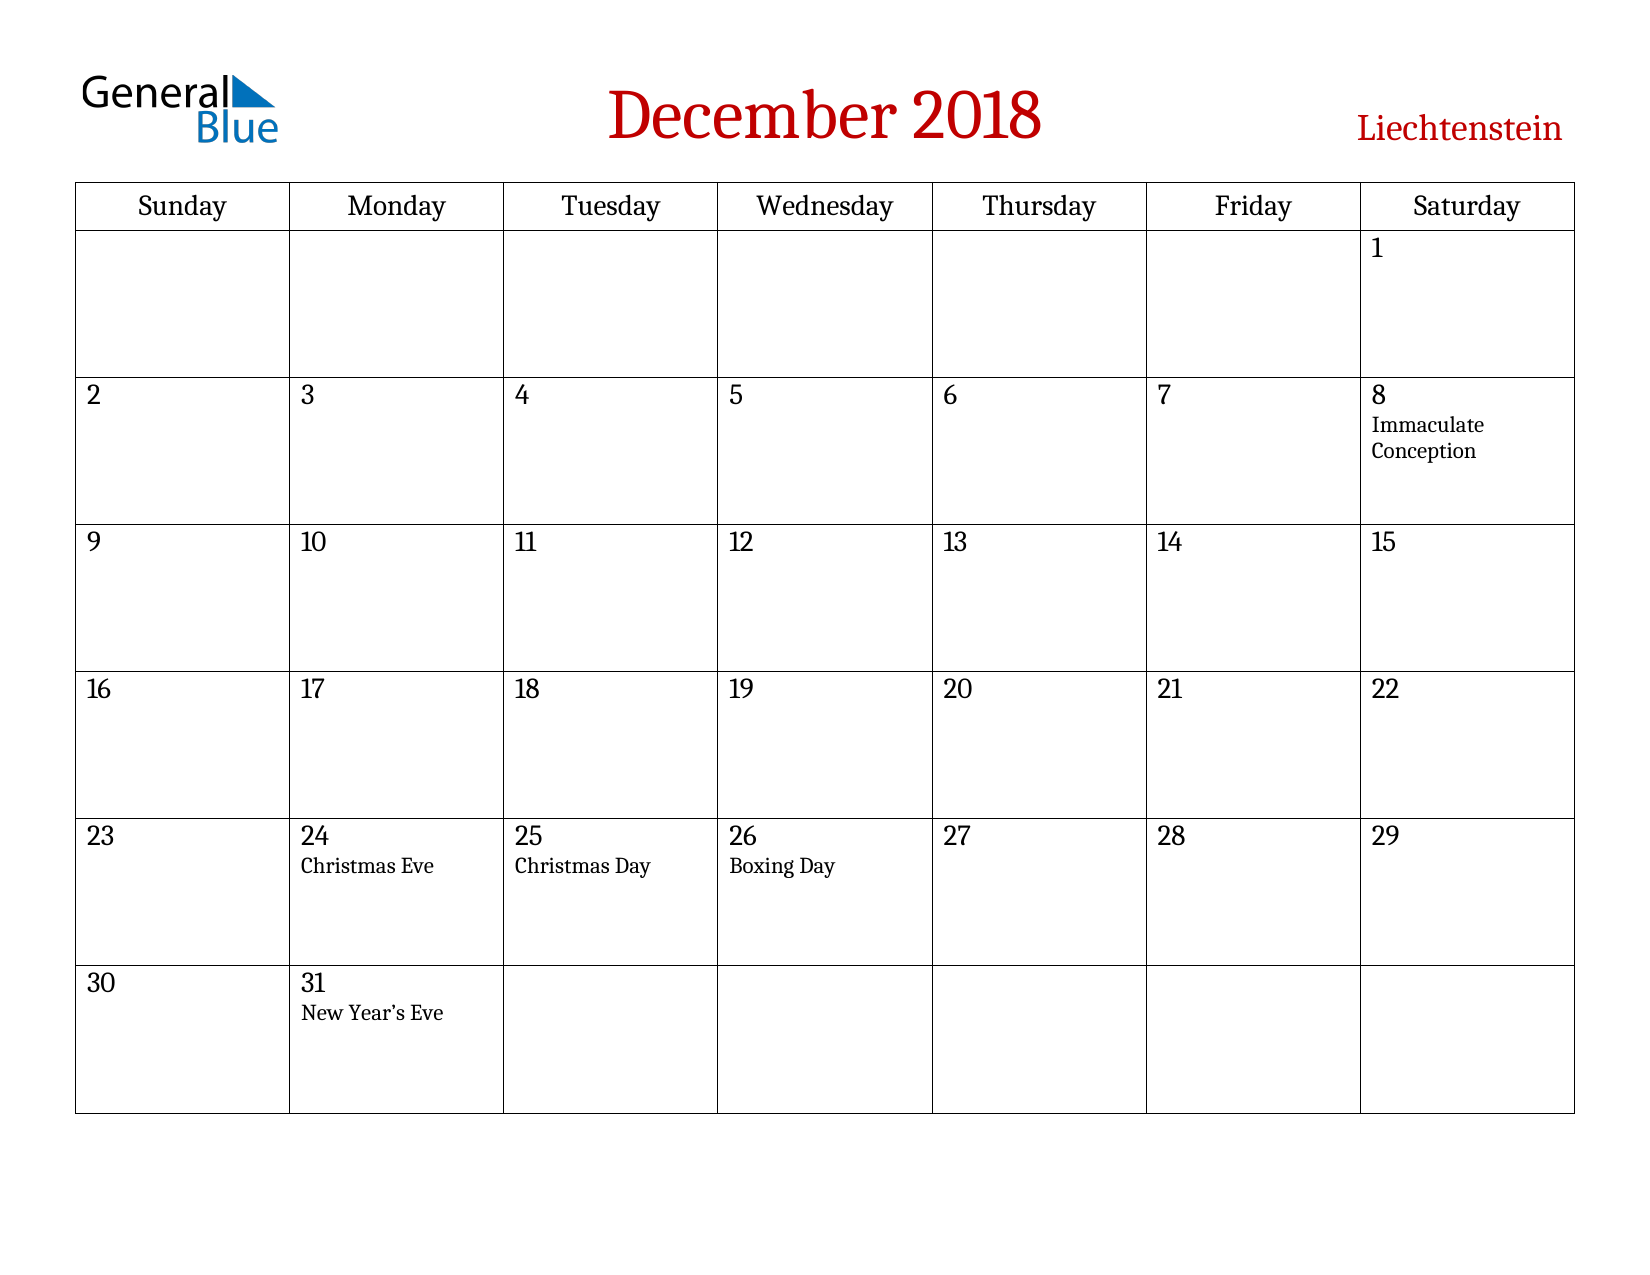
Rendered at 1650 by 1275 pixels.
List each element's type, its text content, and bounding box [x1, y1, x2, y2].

table_header [76, 75, 503, 182]
table_cell 8 [1361, 378, 1574, 412]
table_cell [504, 706, 717, 818]
table_cell Wednesday [718, 183, 932, 230]
table_cell 23 [76, 819, 289, 853]
table_cell [933, 412, 1146, 524]
table_cell [933, 1000, 1146, 1112]
table_cell 20 [933, 672, 1146, 706]
table_cell Friday [1147, 183, 1360, 230]
table_cell [290, 265, 503, 377]
table_cell 31 [290, 966, 503, 1000]
table_cell 30 [76, 966, 289, 1000]
table_cell Christmas Eve [290, 853, 503, 965]
table_cell [504, 559, 717, 671]
table_cell [933, 231, 1146, 264]
table_cell 25 [504, 819, 717, 853]
table_cell 18 [504, 672, 717, 706]
table_cell [1361, 853, 1574, 965]
table_cell [76, 853, 289, 965]
table_cell [504, 966, 717, 1000]
table_cell 14 [1147, 525, 1360, 559]
table_cell [1147, 265, 1360, 377]
table_cell [76, 1000, 289, 1112]
table_cell 26 [718, 819, 932, 853]
table_cell [1361, 706, 1574, 818]
table_cell New Year’s Eve [290, 1000, 503, 1112]
table_cell [933, 265, 1146, 377]
table_cell [1147, 853, 1360, 965]
table_cell 5 [718, 378, 932, 412]
table_cell [718, 412, 932, 524]
table_cell [933, 559, 1146, 671]
table_cell 13 [933, 525, 1146, 559]
table_cell 24 [290, 819, 503, 853]
table_cell 10 [290, 525, 503, 559]
table_cell 4 [504, 378, 717, 412]
table_cell Christmas Day [504, 853, 717, 965]
table_cell [290, 706, 503, 818]
table_cell 28 [1147, 819, 1360, 853]
table_cell [718, 559, 932, 671]
table_cell Tuesday [504, 183, 717, 230]
table_cell [718, 265, 932, 377]
picture [82, 75, 278, 143]
table_cell Sunday [76, 183, 289, 230]
table_cell Monday [290, 183, 503, 230]
table_cell [504, 231, 717, 264]
table_cell 29 [1361, 819, 1574, 853]
table_cell 16 [76, 672, 289, 706]
table_cell Thursday [933, 183, 1146, 230]
table_cell [504, 1000, 717, 1112]
table_cell 15 [1361, 525, 1574, 559]
table_cell [1147, 966, 1360, 1000]
table_cell [290, 559, 503, 671]
table_cell [1361, 1000, 1574, 1112]
table_cell 12 [718, 525, 932, 559]
table_cell [933, 706, 1146, 818]
table_cell [1147, 559, 1360, 671]
table_cell [1361, 966, 1574, 1000]
table_cell 22 [1361, 672, 1574, 706]
table_cell Saturday [1361, 183, 1574, 230]
table_cell 17 [290, 672, 503, 706]
table_cell [933, 853, 1146, 965]
table_header December 2018 [504, 75, 1146, 182]
table_cell Immaculate Conception [1361, 412, 1574, 524]
table_cell [718, 966, 932, 1000]
table_cell [1147, 706, 1360, 818]
table_cell [718, 231, 932, 264]
table_cell [718, 706, 932, 818]
table_cell Boxing Day [718, 853, 932, 965]
table_cell 21 [1147, 672, 1360, 706]
table_cell 27 [933, 819, 1146, 853]
table_cell [1361, 265, 1574, 377]
table_cell [76, 559, 289, 671]
table_header Liechtenstein [1146, 75, 1574, 182]
table_cell [76, 231, 289, 264]
table_cell 3 [290, 378, 503, 412]
table_cell [76, 265, 289, 377]
table_cell 9 [76, 525, 289, 559]
table_cell 1 [1361, 231, 1574, 264]
table_cell [290, 231, 503, 264]
table_cell [76, 706, 289, 818]
table_cell 6 [933, 378, 1146, 412]
table_cell [718, 1000, 932, 1112]
table_cell [504, 265, 717, 377]
table_cell 11 [504, 525, 717, 559]
table_cell [1147, 231, 1360, 264]
table_cell 2 [76, 378, 289, 412]
table_cell [76, 412, 289, 524]
table_cell [933, 966, 1146, 1000]
table_cell [504, 412, 717, 524]
table_cell 7 [1147, 378, 1360, 412]
table_cell [1361, 559, 1574, 671]
table_cell [1147, 412, 1360, 524]
table_cell 19 [718, 672, 932, 706]
table_cell [290, 412, 503, 524]
table_cell [1147, 1000, 1360, 1112]
